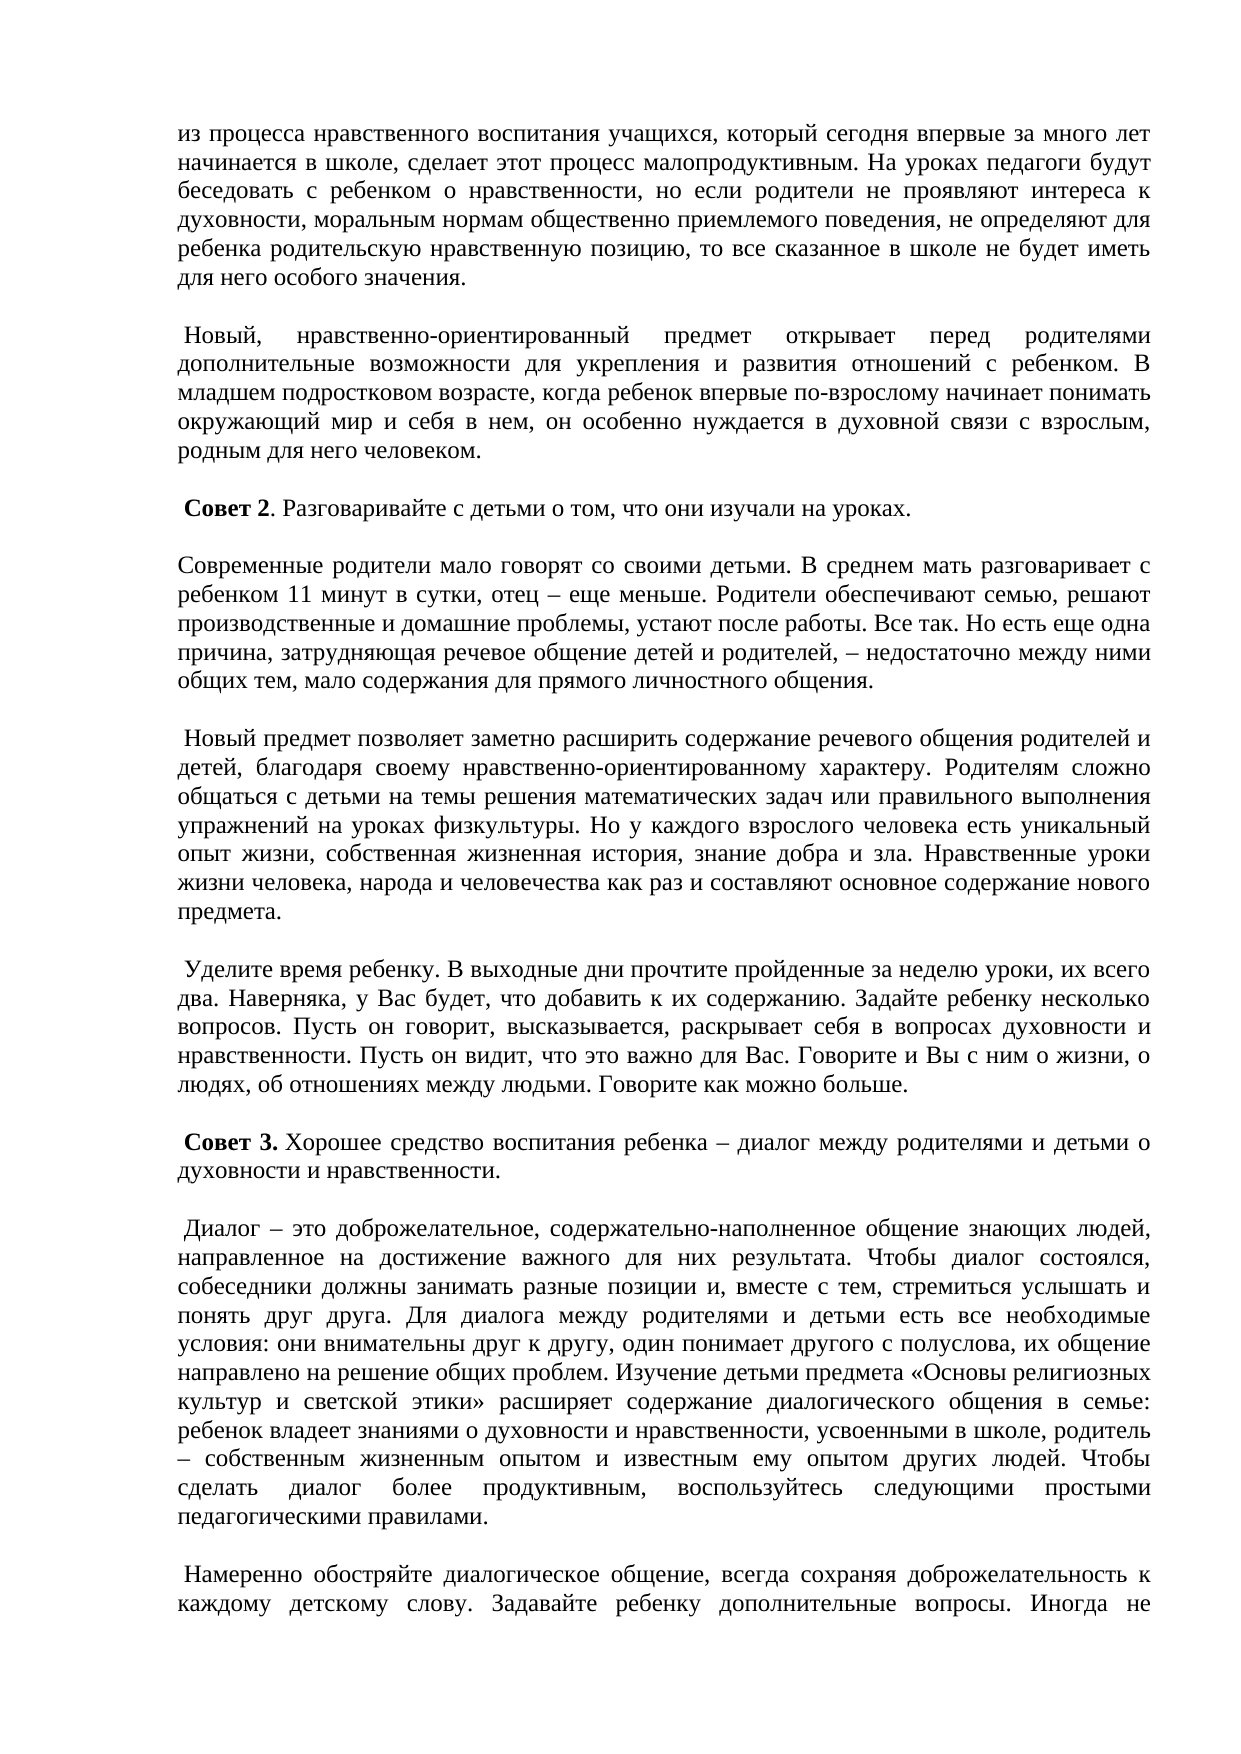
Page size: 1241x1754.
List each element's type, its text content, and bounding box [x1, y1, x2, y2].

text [177, 1559, 1152, 1616]
text Новый, нравственно-ориентированный предмет открывает перед родителями дополнительные возможности для укрепления и развития отношений с ребенком. В младшем подростковом возрасте, когда ребенок впервые по-взрослому начинает понимать окружающий мир и себя в нем, он особенно нуждается в духовной связи с взрослым, родным для него человеком. [177, 320, 1152, 463]
text Новый предмет позволяет заметно расширить содержание речевого общения родителей и детей, благодаря своему нравственно-ориентированному характеру. Родителям сложно общаться с детьми на темы решения математических задач или правильного выполнения упражнений на уроках физкультуры. Но у каждого взрослого человека есть уникальный опыт жизни, собственная жизненная история, знание добра и зла. Нравственные уроки жизни человека, народа и человечества как раз и составляют основное содержание нового предмета. [177, 723, 1152, 925]
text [177, 118, 1152, 291]
text Уделите время ребенку. В выходные дни прочтите пройденные за неделю уроки, их всего два. Наверняка, у Вас будет, что добавить к их содержанию. Задайте ребенку несколько вопросов. Пусть он говорит, высказывается, раскрывает себя в вопросах духовности и нравственности. Пусть он видит, что это важно для Вас. Говорите и Вы с ним о жизни, о людях, об отношениях между людьми. Говорите как можно больше. [177, 954, 1152, 1098]
text Совет 2. Разговаривайте с детьми о том, что они изучали на уроках. [177, 493, 1152, 521]
text Современные родители мало говорят со своими детьми. В среднем мать разговаривает с ребенком 11 минут в сутки, отец – еще меньше. Родители обеспечивают семью, решают производственные и домашние проблемы, устают после работы. Все так. Но есть еще одна причина, затрудняющая речевое общение детей и родителей, – недостаточно между ними общих тем, мало содержания для прямого личностного общения. [177, 551, 1152, 694]
text Диалог – это доброжелательное, содержательно-наполненное общение знающих людей, направленное на достижение важного для них результата. Чтобы диалог состоялся, собеседники должны занимать разные позиции и, вместе с тем, стремиться услышать и понять друг друга. Для диалога между родителями и детьми есть все необходимые условия: они внимательны друг к другу, один понимает другого с полуслова, их общение направлено на решение общих проблем. Изучение детьми предмета «Основы религиозных культур и светской этики» расширяет содержание диалогического общения в семье: ребенок владеет знаниями о духовности и нравственности, усвоенными в школе, родитель – собственным жизненным опытом и известным ему опытом других людей. Чтобы сделать диалог более продуктивным, воспользуйтесь следующими простыми педагогическими правилами. [177, 1213, 1152, 1530]
text Совет 3. Хорошее средство воспитания ребенка – диалог между родителями и детьми о духовности и нравственности. [177, 1127, 1152, 1184]
